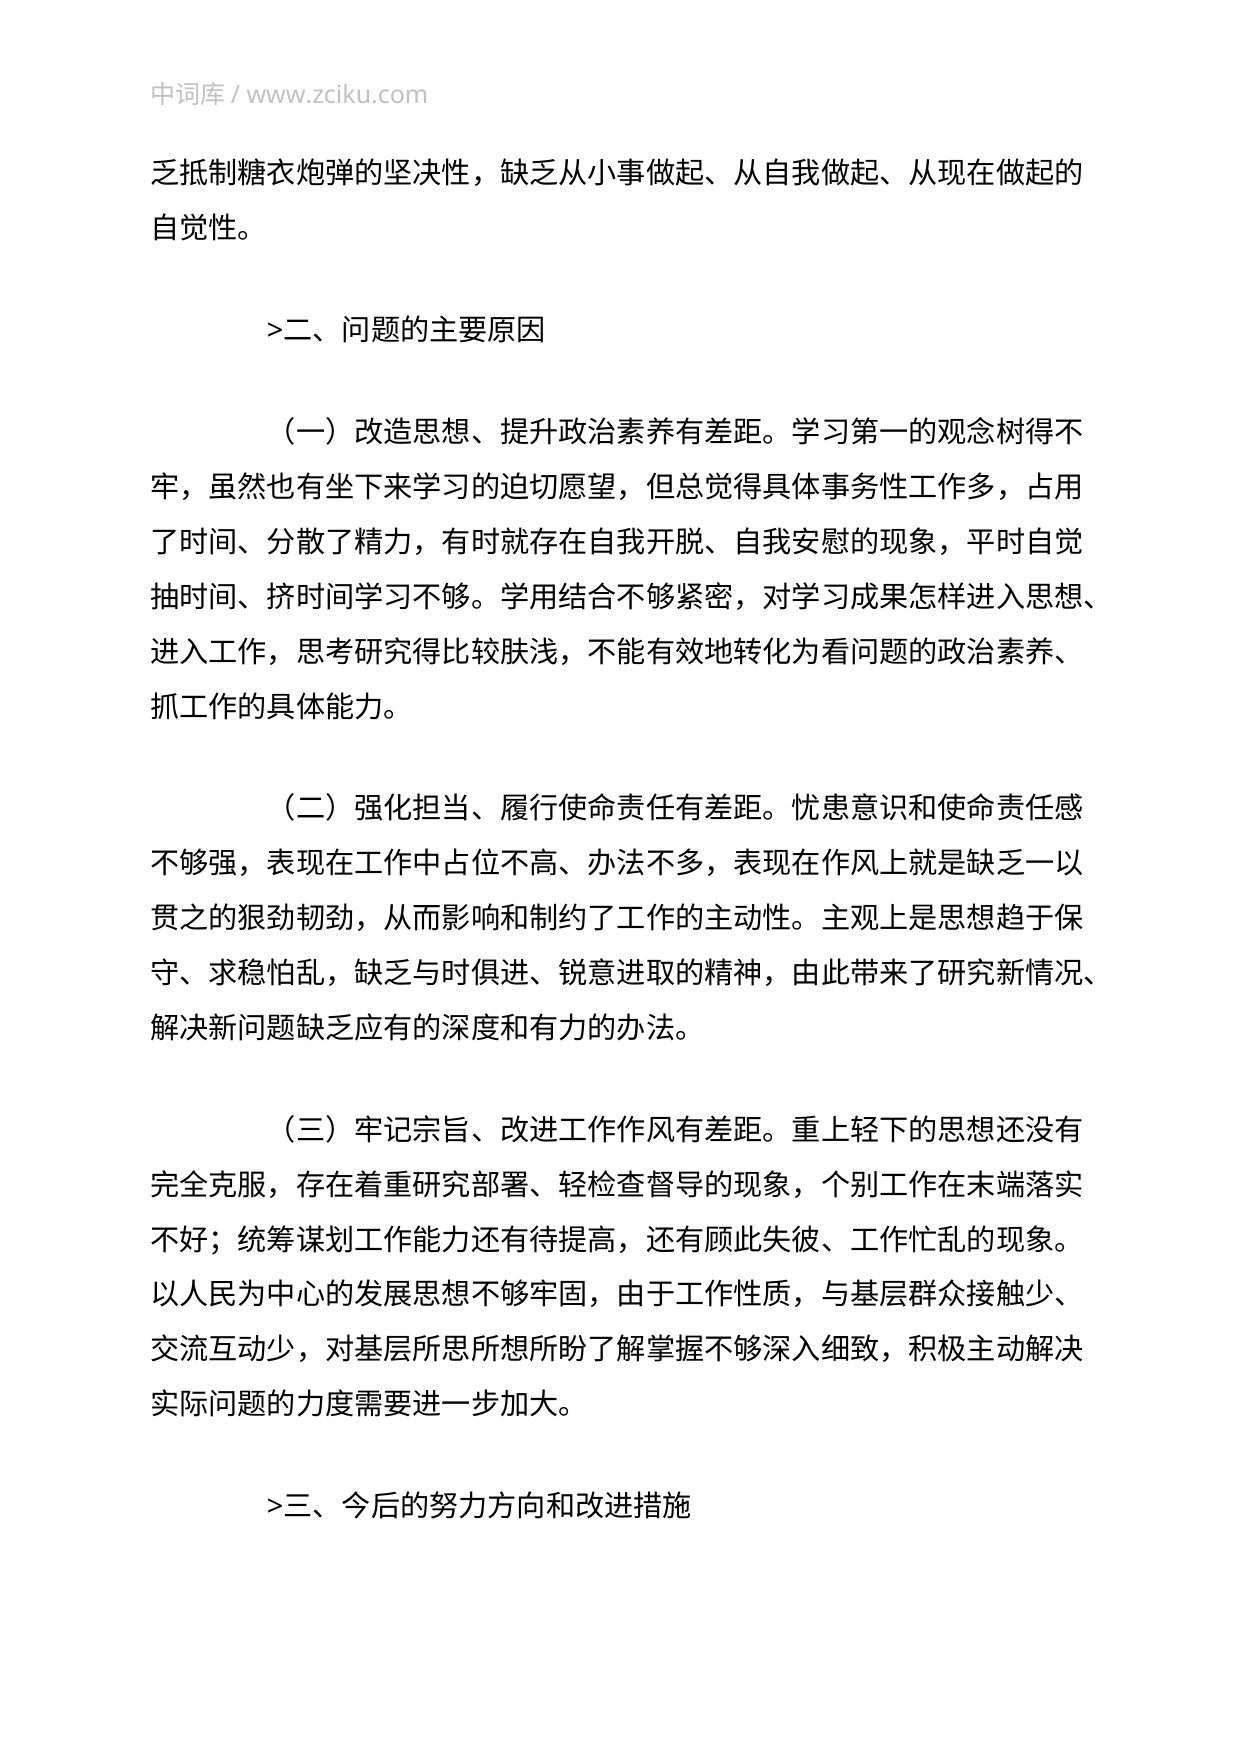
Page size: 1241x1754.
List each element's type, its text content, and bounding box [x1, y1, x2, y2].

text >三、今后的努力方向和改进措施 [150, 1482, 1090, 1525]
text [150, 150, 1090, 247]
text （二）强化担当、履行使命责任有差距。忧患意识和使命责任感不够强，表现在工作中占位不高、办法不多，表现在作风上就是缺乏一以贯之的狠劲韧劲，从而影响和制约了工作的主动性。主观上是思想趋于保守、求稳怕乱，缺乏与时俱进、锐意进取的精神，由此带来了研究新情况、解决新问题缺乏应有的深度和有力的办法。 [150, 785, 1090, 1047]
text >二、问题的主要原因 [150, 307, 1090, 349]
text （一）改造思想、提升政治素养有差距。学习第一的观念树得不牢，虽然也有坐下来学习的迫切愿望，但总觉得具体事务性工作多，占用了时间、分散了精力，有时就存在自我开脱、自我安慰的现象，平时自觉抽时间、挤时间学习不够。学用结合不够紧密，对学习成果怎样进入思想、进入工作，思考研究得比较肤浅，不能有效地转化为看问题的政治素养、抓工作的具体能力。 [150, 409, 1090, 725]
text （三）牢记宗旨、改进工作作风有差距。重上轻下的思想还没有完全克服，存在着重研究部署、轻检查督导的现象，个别工作在末端落实不好；统筹谋划工作能力还有待提高，还有顾此失彼、工作忙乱的现象。以人民为中心的发展思想不够牢固，由于工作性质，与基层群众接触少、交流互动少，对基层所思所想所盼了解掌握不够深入细致，积极主动解决实际问题的力度需要进一步加大。 [150, 1106, 1090, 1423]
